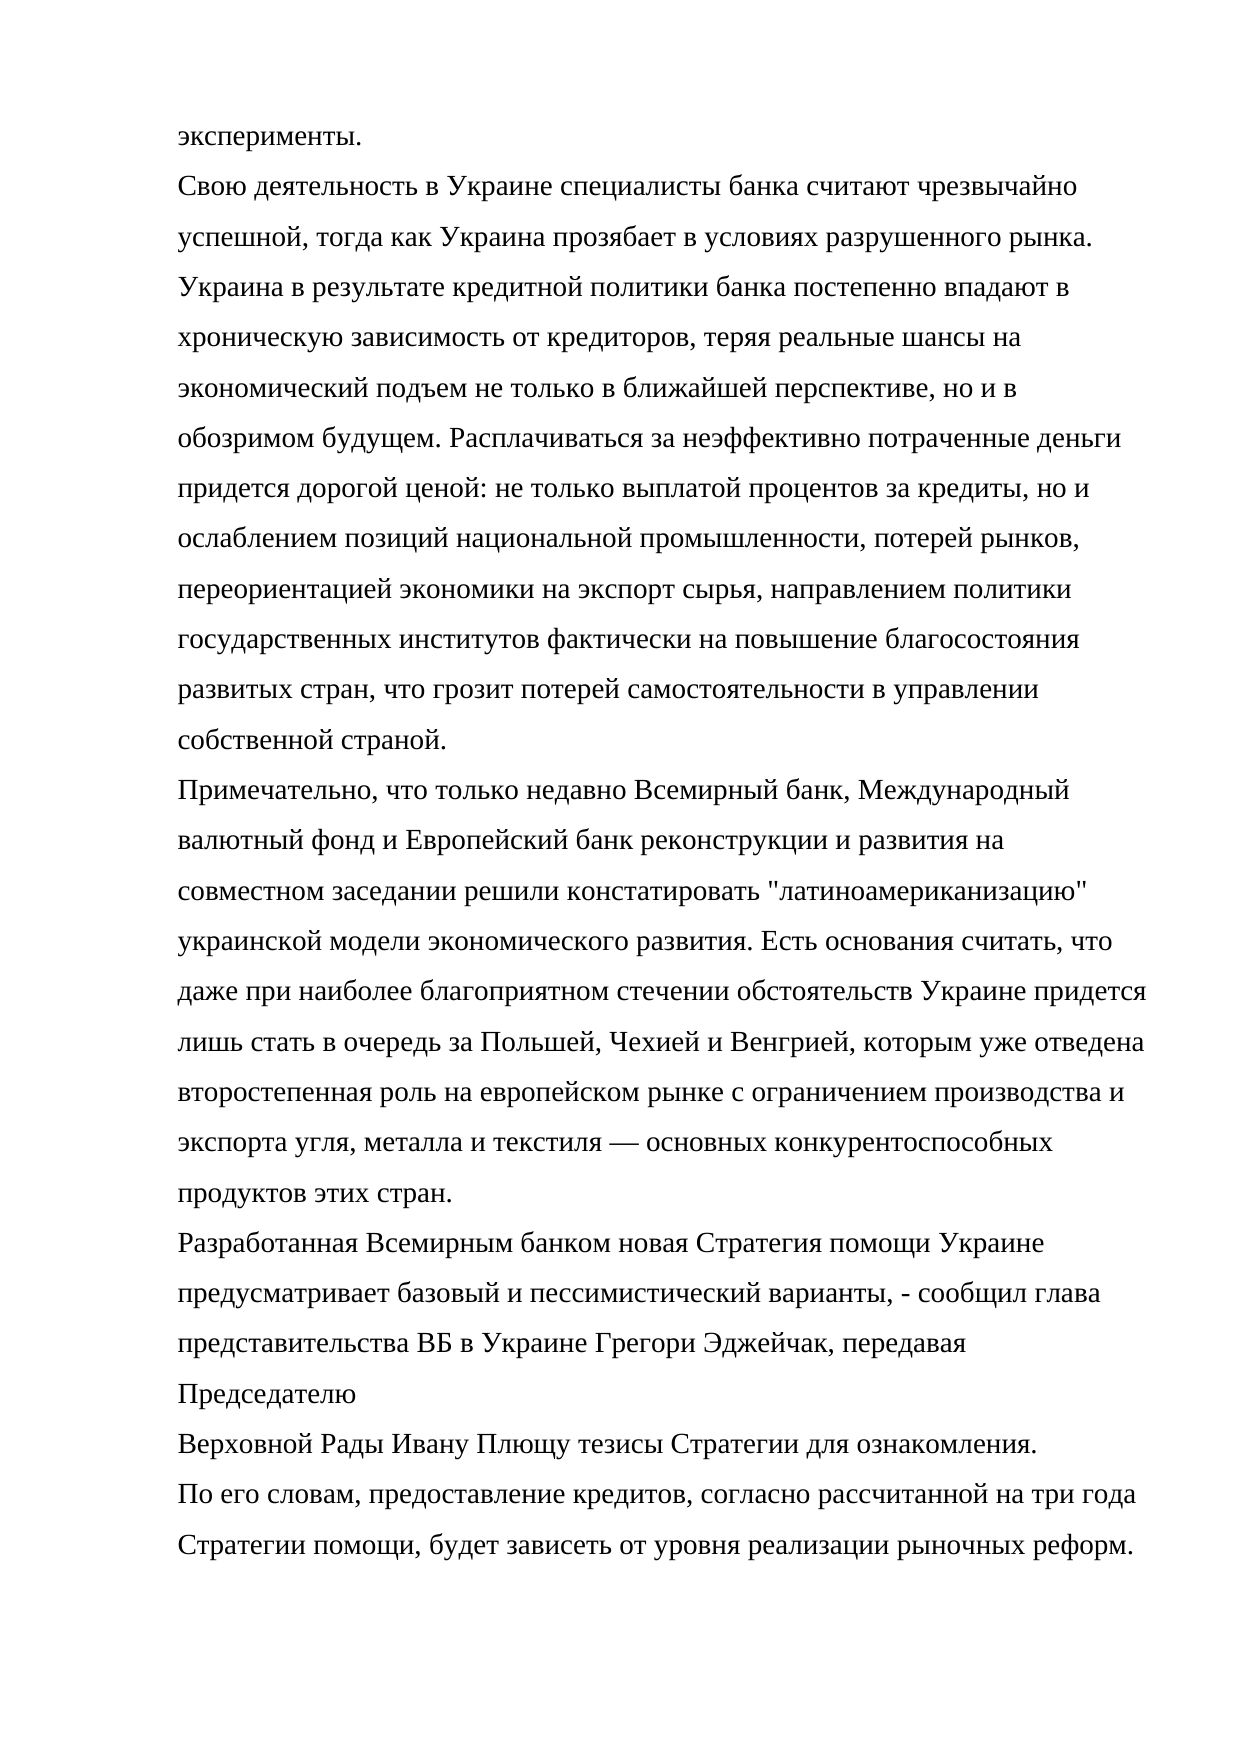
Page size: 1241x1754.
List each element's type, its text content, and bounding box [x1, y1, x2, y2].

text Разработанная Всемирным банком новая Стратегия помощи Украине предусматривает базовый и пессимистический варианты, - сообщил глава представительства ВБ в Украине Грегори Эджейчак, передавая Председателю Верховной Рады Ивану Плющу тезисы Стратегии для ознакомления. [177, 1225, 1152, 1460]
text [177, 1477, 1152, 1560]
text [177, 118, 1152, 755]
text Примечательно, что только недавно Всемирный банк, Международный валютный фонд и Европейский банк реконструкции и развития на совместном заседании решили констатировать "латиноамериканизацию" украинской модели экономического развития. Есть основания считать, что даже при наиболее благоприятном стечении обстоятельств Украине придется лишь стать в очередь за Польшей, Чехией и Венгрией, которым уже отведена второстепенная роль на европейском рынке с ограничением производства и экспорта угля, металла и текстиля — основных конкурентоспособных продуктов этих стран. [177, 772, 1152, 1208]
